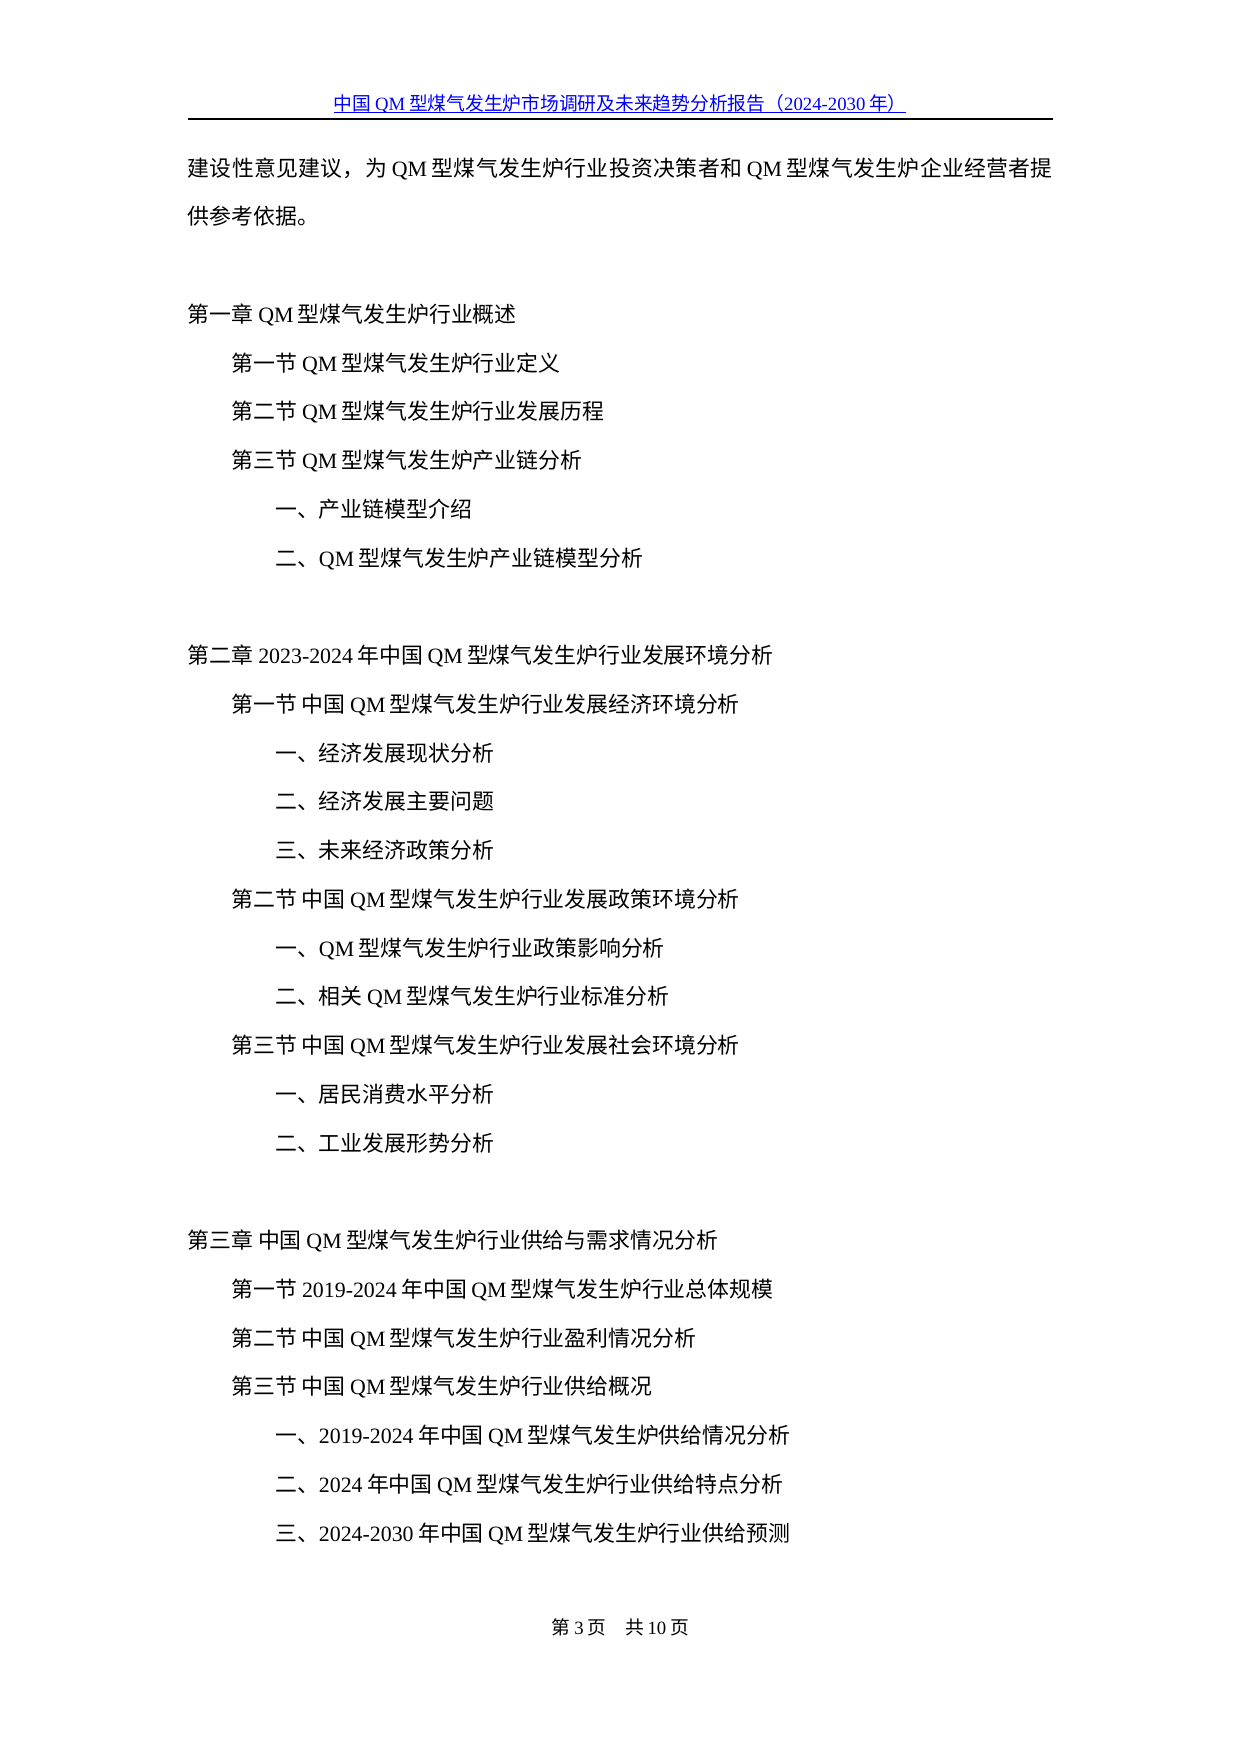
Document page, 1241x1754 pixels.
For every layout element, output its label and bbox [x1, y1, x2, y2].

text [187, 150, 1053, 1548]
